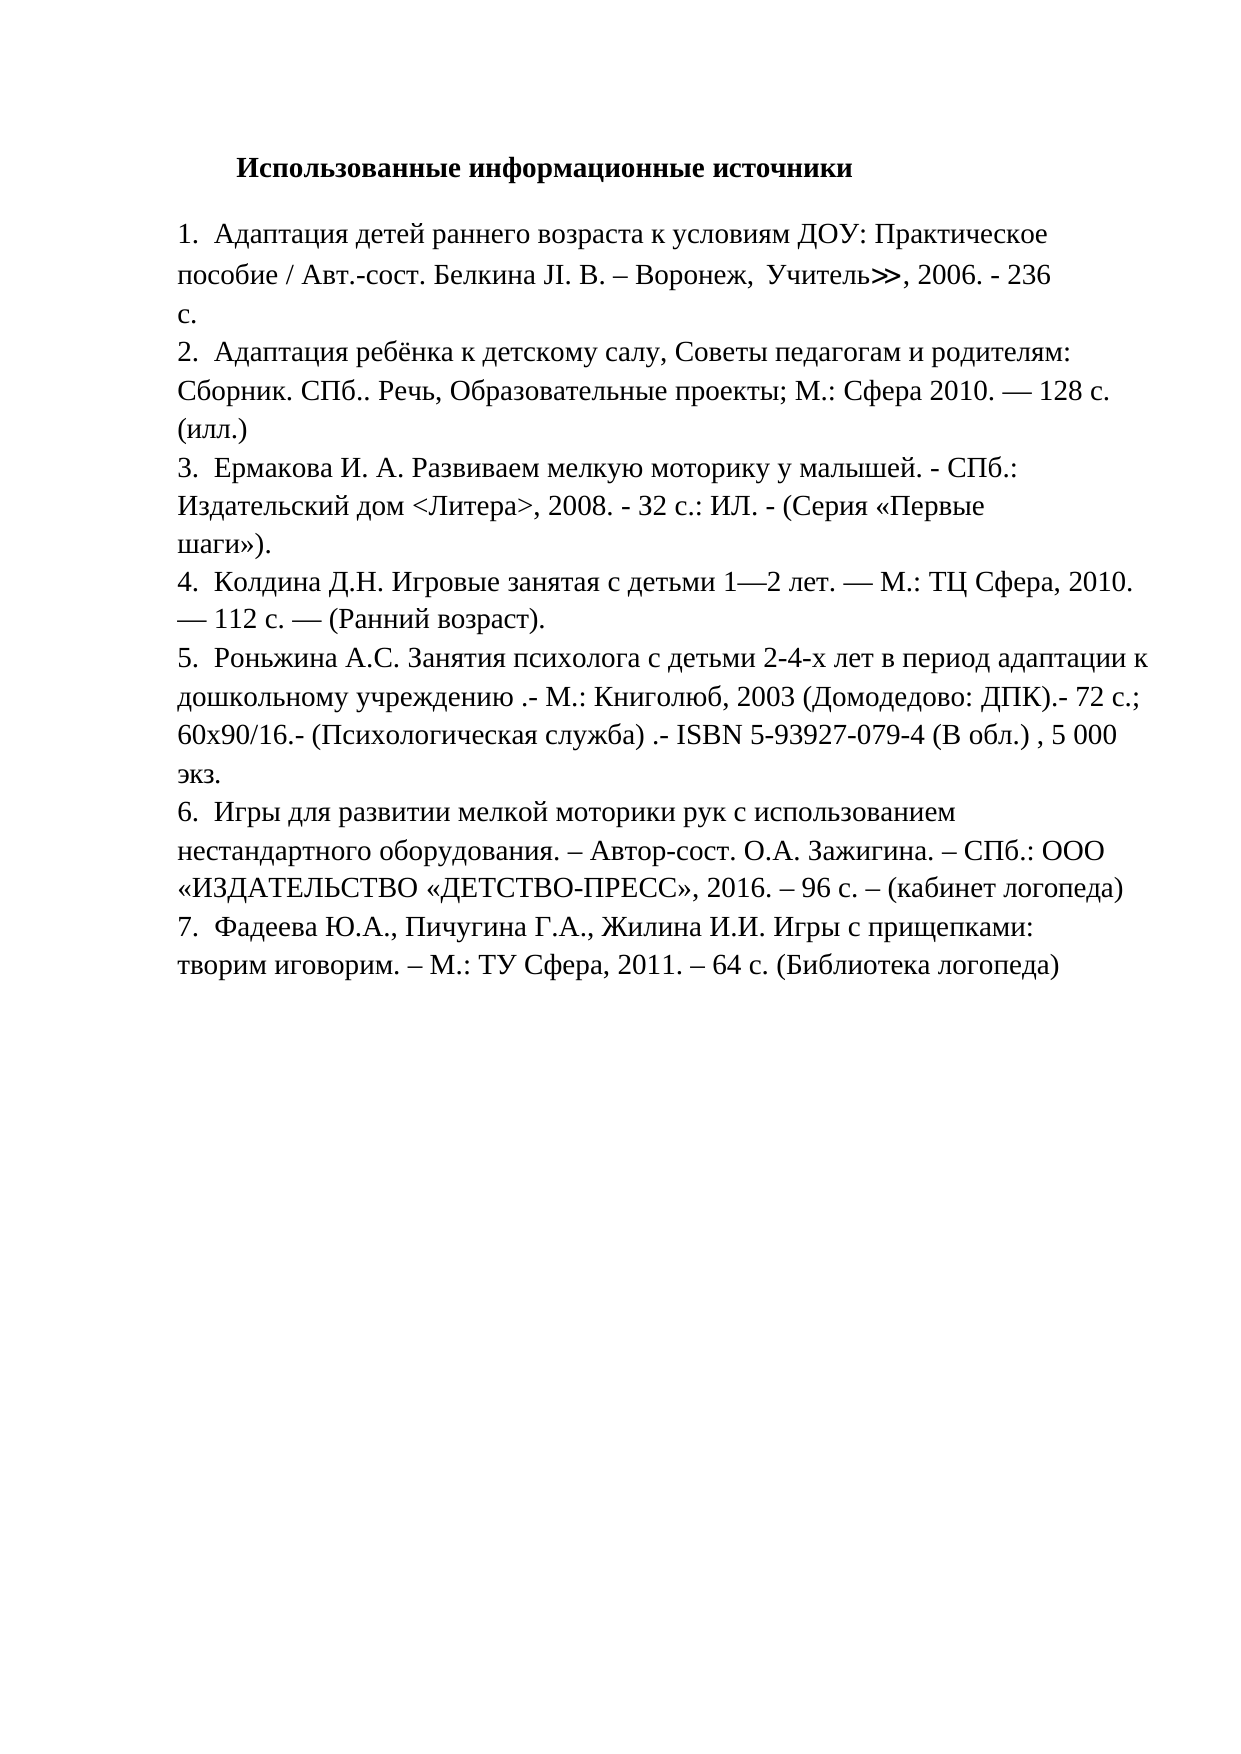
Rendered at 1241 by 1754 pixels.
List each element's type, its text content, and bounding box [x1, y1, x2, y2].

list Роньжина А.С. Занятия психолога с детьми 2-4-х лет в период адаптации к дошкольному учреждению .- М.: Книголюб, 2003 (Домодедово: ДПК).- 72 с.; 60х90/16.- (Психологическая служба) .- ISBN 5-93927-079-4 (В обл.) , 5 000 экз. [177, 640, 1148, 789]
subtitle Использованные информационные источники [236, 150, 1167, 183]
list Игры для развитии мелкой моторики рук с использованием нестандартного оборудования. – Автор-сост. О.А. Зажигина. – СПб.: ООО [177, 794, 1106, 866]
list Фадеева Ю.А., Пичугина Г.А., Жилина И.И. Игры с прищепками: творим иговорим. – М.: ТУ Сфера, 2011. – 64 с. (Библиотека логопеда) [177, 909, 1129, 981]
list Адаптация детей раннего возраста к условиям ДОУ: Практическое пособие / Авт.-сост. Белкина JI. В. – Воронеж, Учитель≫, 2006. - 236 с. [177, 216, 1075, 329]
text «ИЗДАТЕЛЬСТВО «ДЕТСТВО-ПРЕСС», 2016. – 96 с. – (кабинет логопеда) [177, 871, 1167, 904]
text — 112 с. — (Ранний возраст). [177, 601, 1167, 635]
list Еpмaкoвa И. A. Paзвивaем мелкую моторику у малышей. - CПб.: Издaтельский дoм <Литеpa>, 2008. - З2 с.: ИЛ. - (Сepия «Первые шаги»). [177, 450, 1086, 559]
list Адаптация ребёнка к детскому салу, Советы педагогам и родителям: Сборник. СПб.. Речь, Образовательные проекты; М.: Сфера 2010. — 128 с. (илл.) [177, 334, 1110, 445]
list Колдина Д.Н. Игровые занятая с детьми 1—2 лет. — М.: ТЦ Сфера, 2010. [177, 564, 1167, 597]
